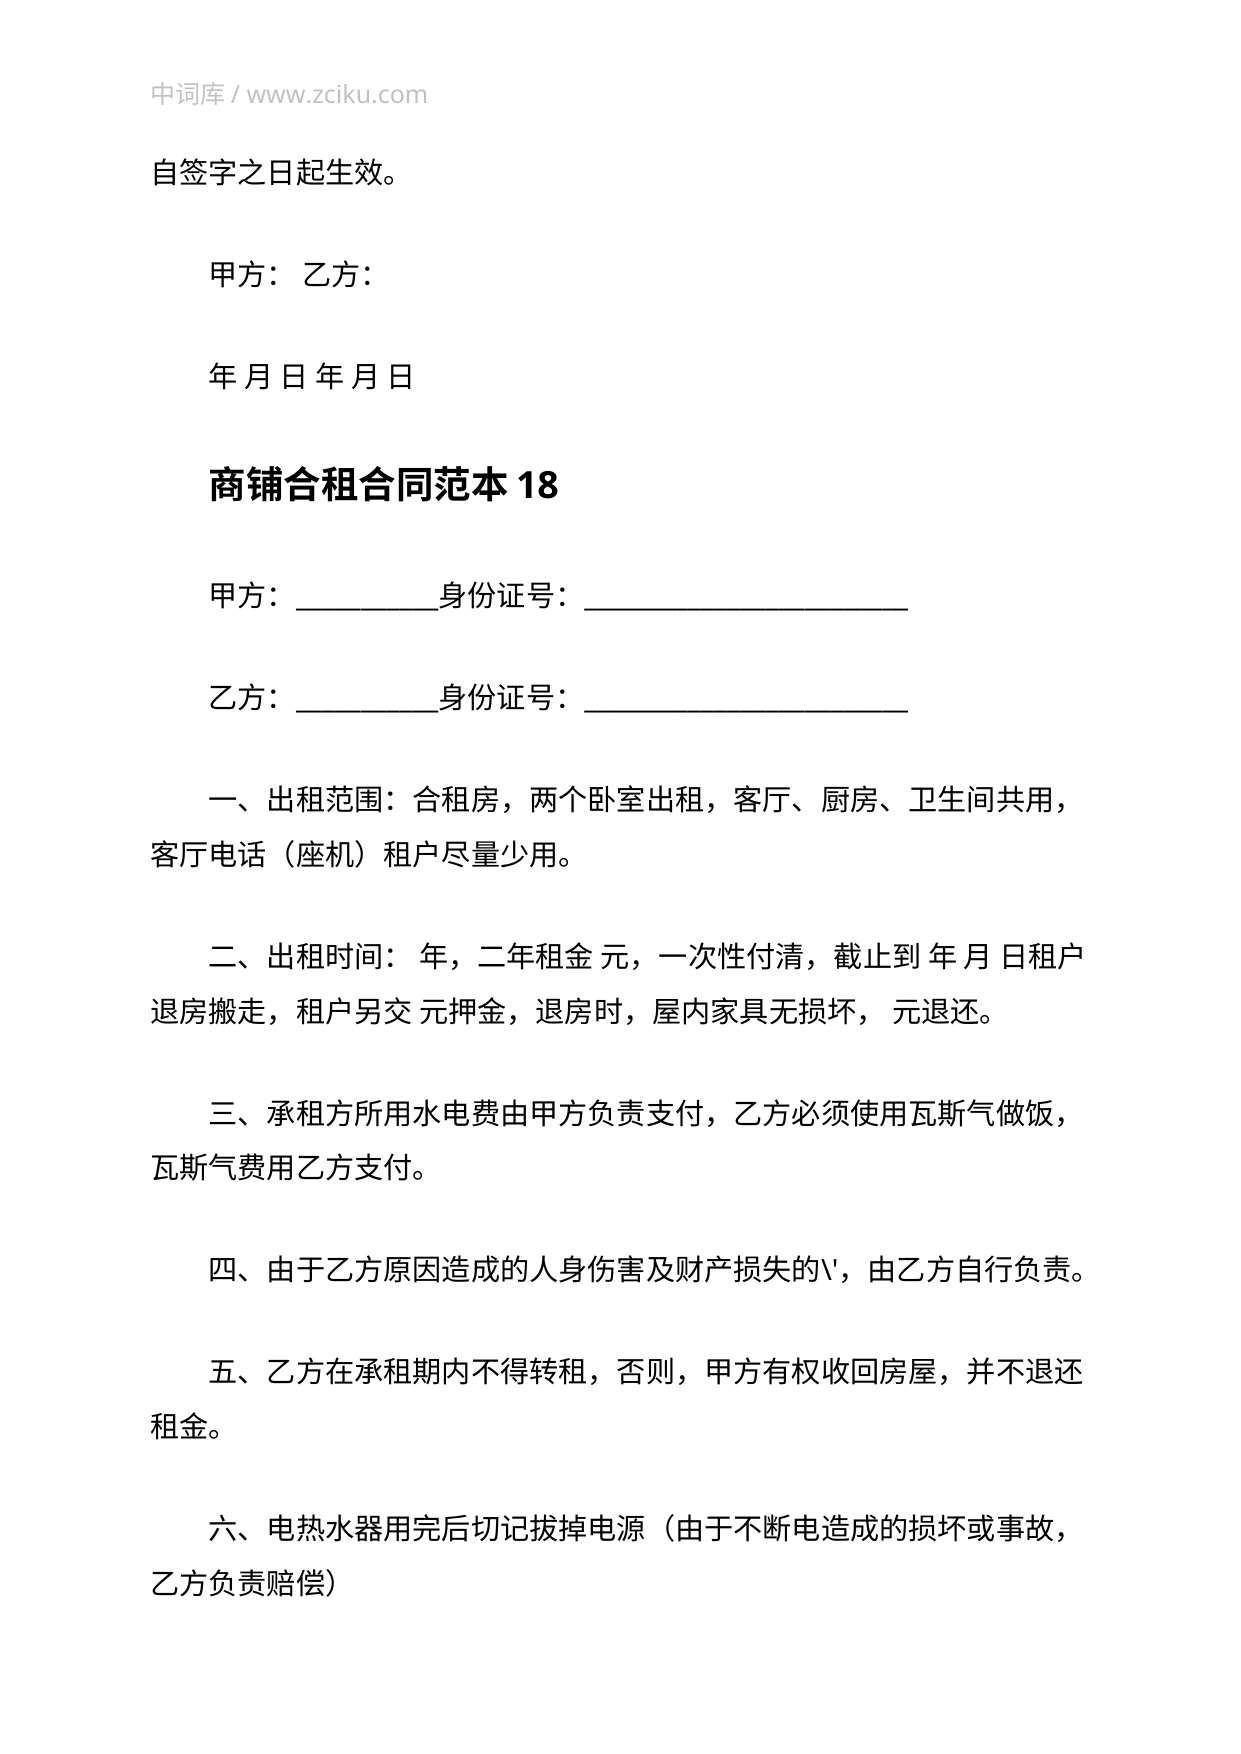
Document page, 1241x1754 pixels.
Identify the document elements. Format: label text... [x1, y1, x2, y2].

text 六、电热水器用完后切记拔掉电源（由于不断电造成的损坏或事故，乙方负责赔偿） [150, 1506, 1090, 1603]
text 乙方：___________身份证号：_________________________ [150, 675, 1090, 717]
text 一、出租范围：合租房，两个卧室出租，客厅、厨房、卫生间共用，客厅电话（座机）租户尽量少用。 [150, 777, 1090, 874]
text 三、承租方所用水电费由甲方负责支付，乙方必须使用瓦斯气做饭，瓦斯气费用乙方支付。 [150, 1090, 1090, 1187]
text 五、乙方在承租期内不得转租，否则，甲方有权收回房屋，并不退还租金。 [150, 1349, 1090, 1446]
text 甲方： 乙方： [150, 252, 1090, 294]
text 年 月 日 年 月 日 [150, 353, 1090, 396]
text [150, 150, 1090, 192]
text 二、出租时间： 年，二年租金 元，一次性付清，截止到 年 月 日租户退房搬走，租户另交 元押金，退房时，屋内家具无损坏， 元退还。 [150, 933, 1090, 1031]
text 商铺合租合同范本18 [150, 455, 1090, 510]
text 四、由于乙方原因造成的人身伤害及财产损失的\'，由乙方自行负责。 [150, 1247, 1090, 1289]
text 甲方：___________身份证号：_________________________ [150, 573, 1090, 615]
